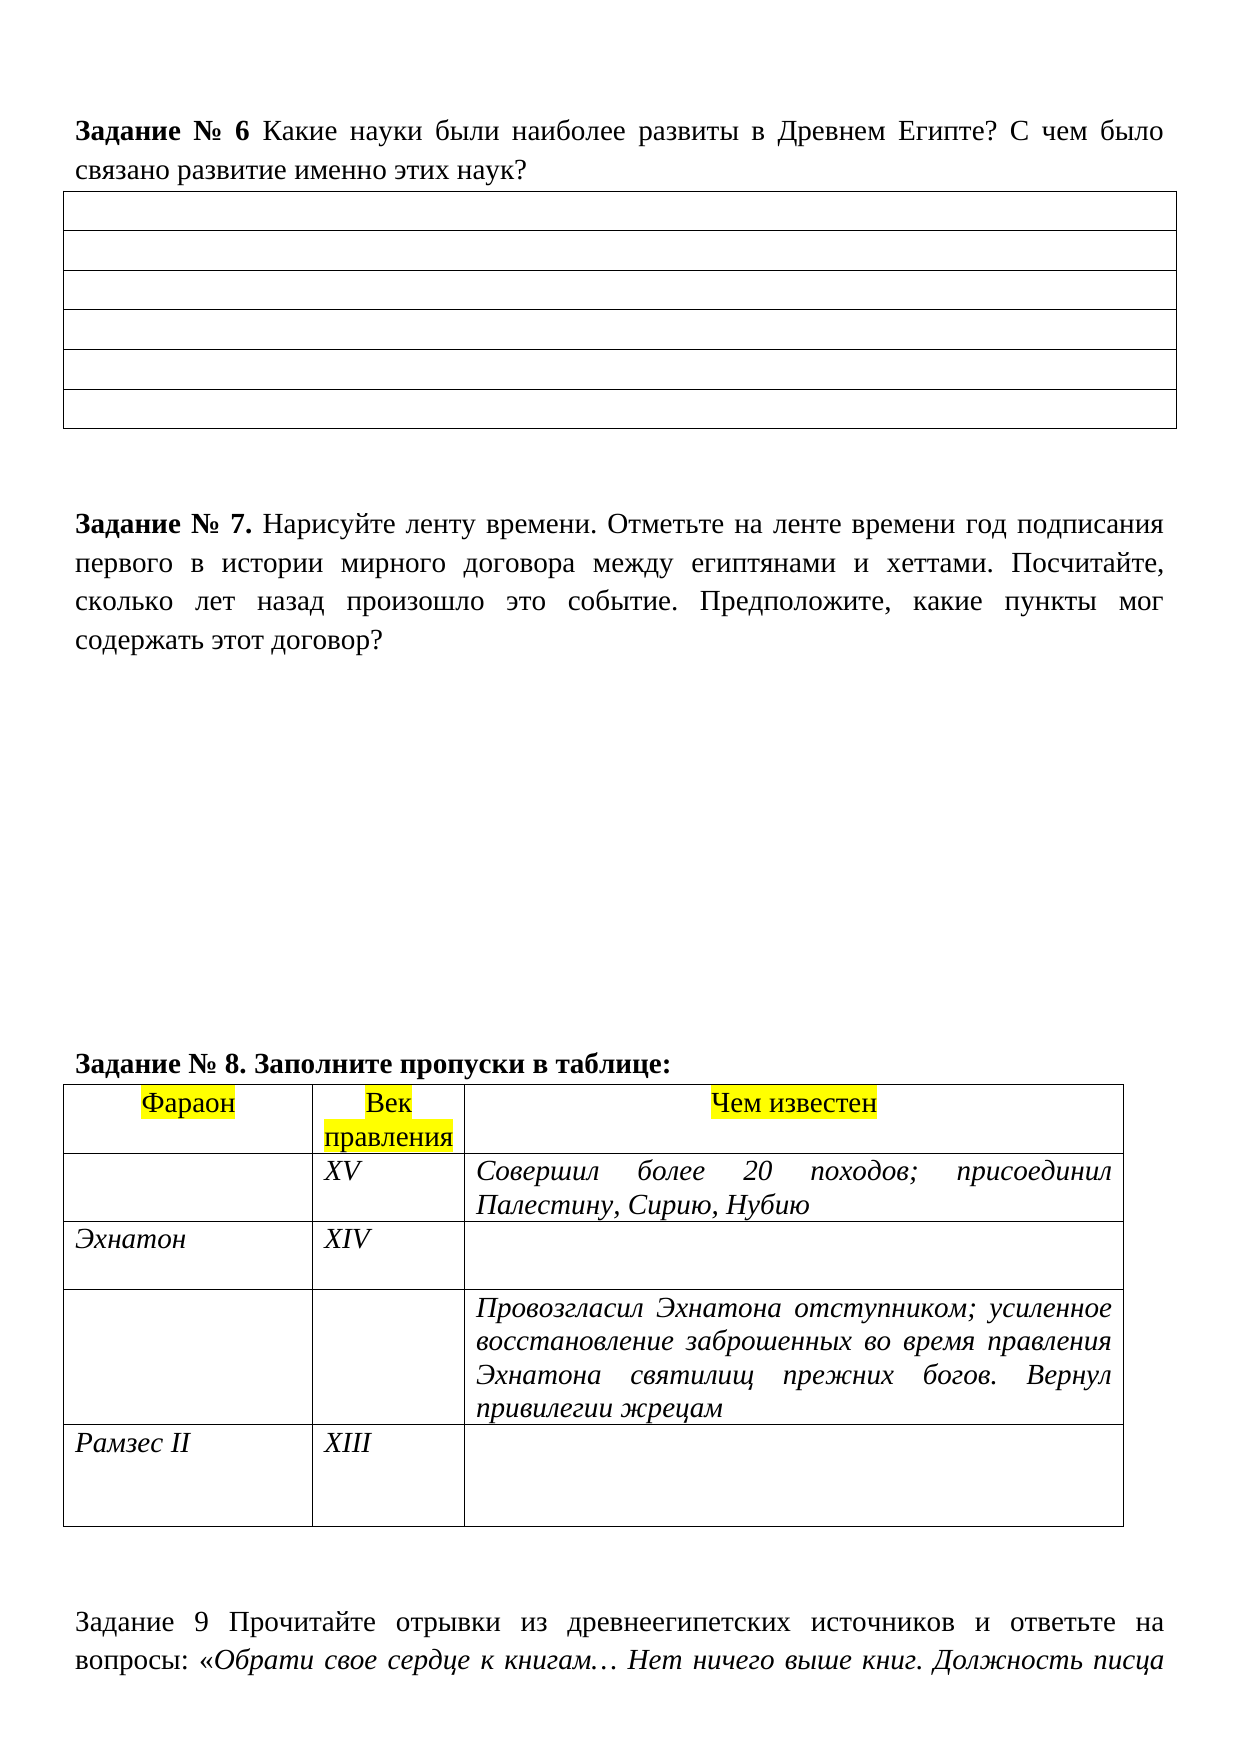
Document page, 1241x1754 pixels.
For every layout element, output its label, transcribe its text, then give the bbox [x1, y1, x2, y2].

table_cell [64, 1154, 312, 1221]
table_cell [64, 350, 1176, 388]
table_header Фараон [64, 1085, 312, 1152]
table_cell [64, 1290, 312, 1424]
table_cell [313, 1290, 464, 1424]
table_header [64, 192, 1176, 230]
table_cell [465, 1425, 1123, 1526]
table_cell [64, 271, 1176, 309]
table_header Век правления [412, 1085, 464, 1152]
table_cell Эхнатон [64, 1222, 312, 1289]
table_cell Провозгласил Эхнатона отступником; усиленное восстановление заброшенных во время правления Эхнатона святилищ прежних богов. Вернул привилегии жрецам [465, 1290, 1123, 1424]
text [75, 1604, 1165, 1676]
table_cell Рамзес ІІ [64, 1425, 312, 1526]
table_header Чем известен [465, 1085, 1123, 1152]
table_cell [64, 310, 1176, 349]
table_cell Совершил более 20 походов; присоединил Палестину, Сирию, Нубию [465, 1154, 1123, 1221]
table_cell [465, 1222, 1123, 1289]
table_cell [64, 390, 1176, 428]
text Задание № 6 Какие науки были наиболее развиты в Древнем Египте? С чем было связано развитие именно этих наук? [75, 113, 1165, 186]
table_header Век правления [313, 1085, 365, 1152]
table_cell XV [313, 1154, 464, 1221]
table_cell XIV [313, 1222, 464, 1289]
table_cell XIII [313, 1425, 464, 1526]
text Задание № 8. Заполните пропуски в таблице: [75, 1046, 1165, 1079]
table_cell [64, 231, 1176, 270]
text Задание № 7. Нарисуйте ленту времени. Отметьте на ленте времени год подписания первого в истории мирного договора между египтянами и хеттами. Посчитайте, сколько лет назад произошло это событие. Предположите, какие пункты мог содержать этот договор? [75, 506, 1165, 655]
